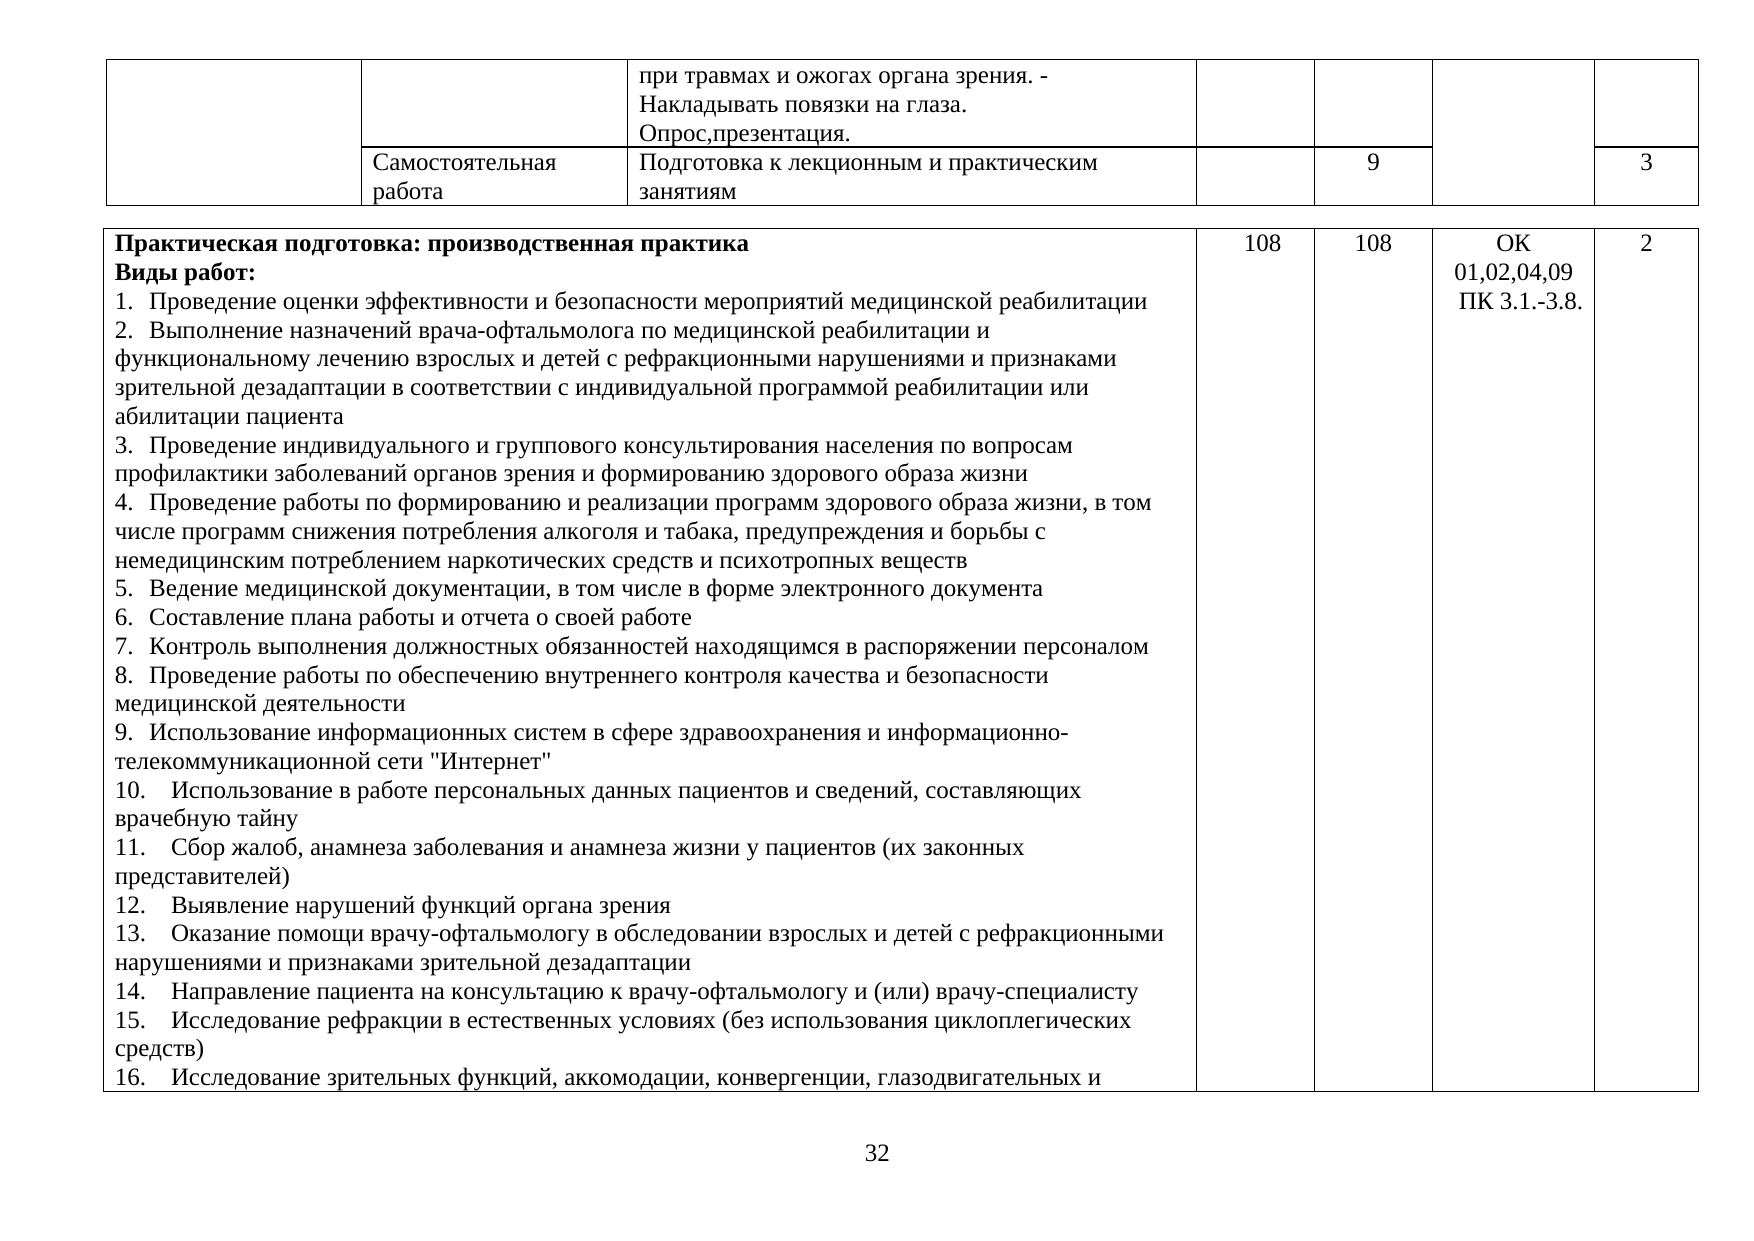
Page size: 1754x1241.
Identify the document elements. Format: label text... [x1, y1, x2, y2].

table_header 108 [1197, 229, 1314, 1091]
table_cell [362, 60, 627, 146]
table_cell Самостоятельная работа [362, 148, 627, 205]
table_header 108 [1315, 229, 1432, 1091]
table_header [104, 229, 1196, 1091]
table_header 2 [1595, 229, 1698, 1091]
table_cell 2 [1595, 60, 1698, 146]
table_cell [628, 60, 1196, 146]
table_cell 2 [1315, 60, 1432, 146]
table_cell 3 [1595, 148, 1698, 205]
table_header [1433, 229, 1594, 1091]
table_cell 9 [1315, 148, 1432, 205]
table_cell [1197, 148, 1314, 205]
table_cell 15 [1197, 60, 1314, 146]
table_cell Подготовка к лекционным и практическим занятиям [628, 148, 1196, 205]
